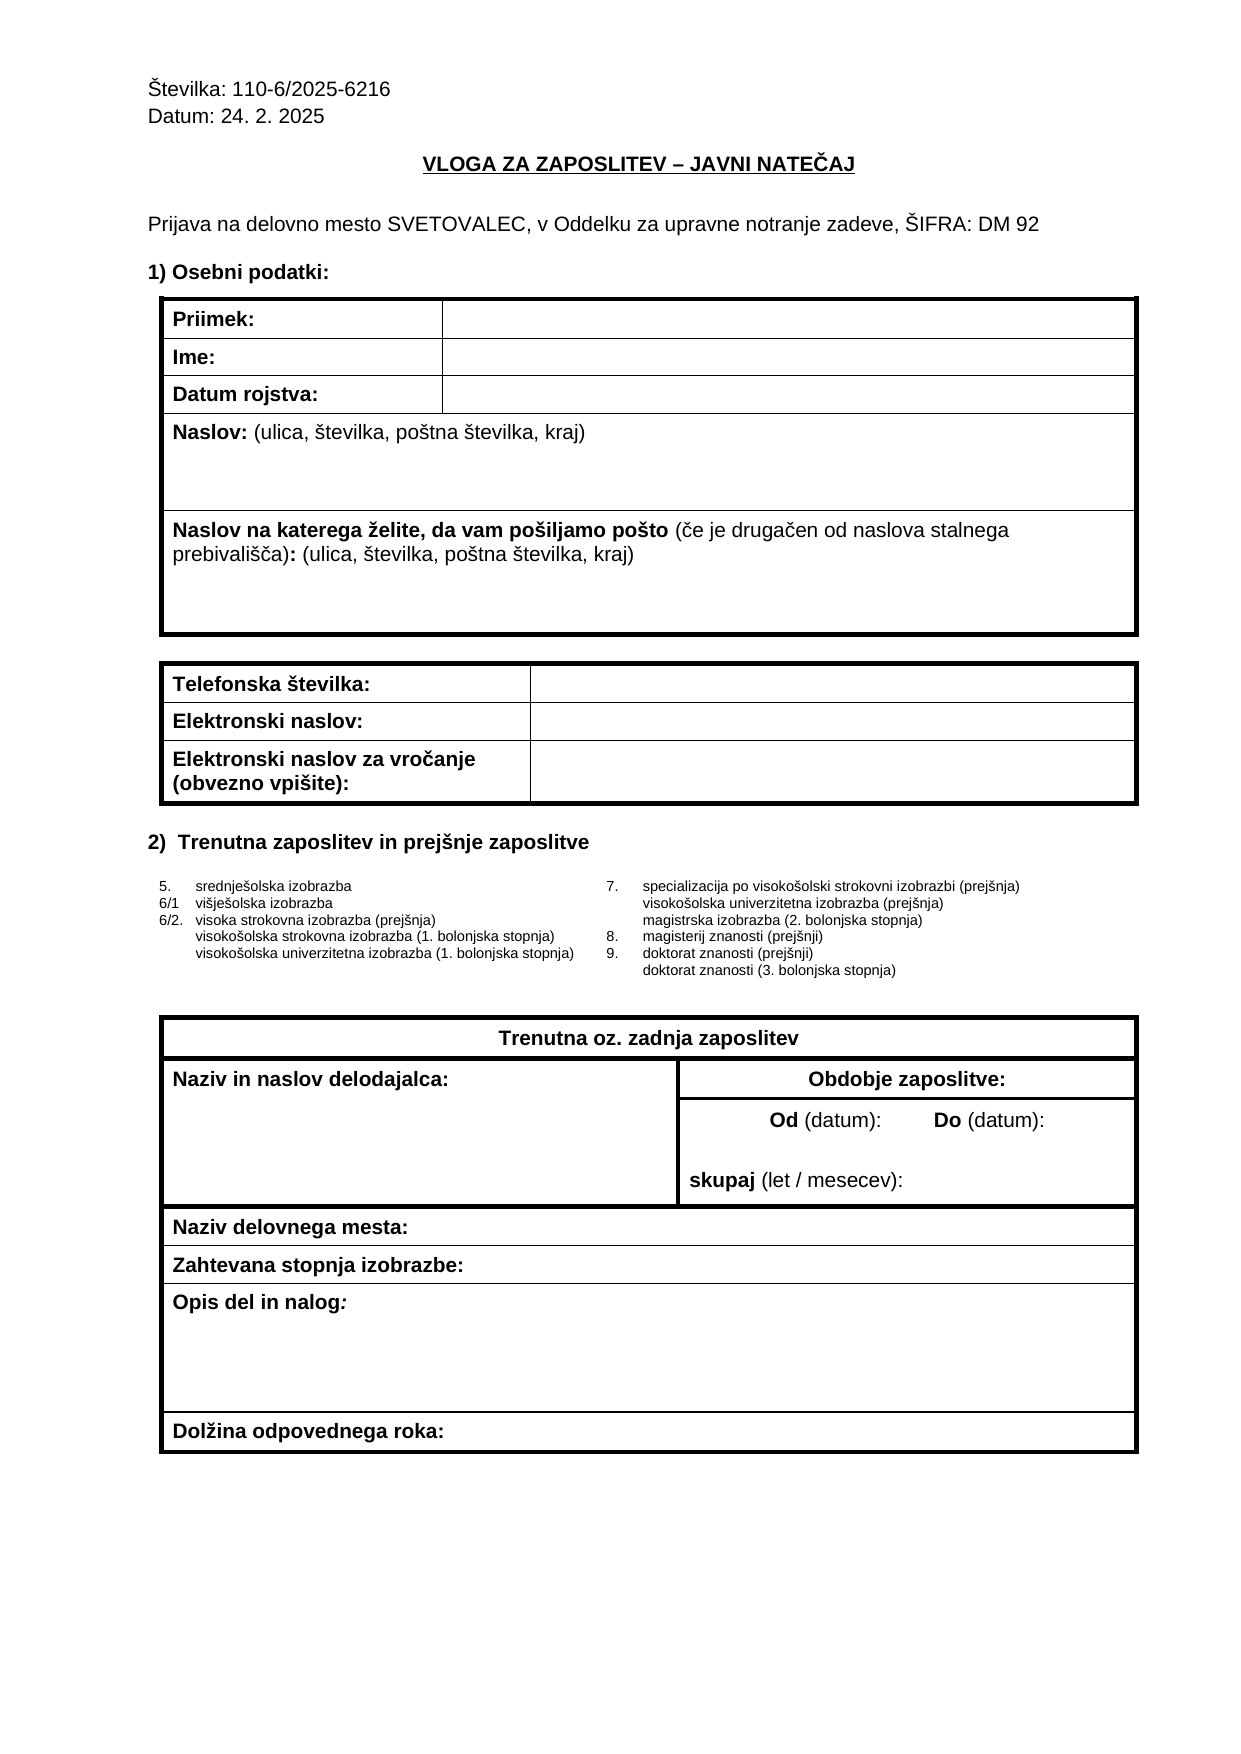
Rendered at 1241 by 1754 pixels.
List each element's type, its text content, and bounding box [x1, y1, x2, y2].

table_header [443, 301, 1134, 337]
table_header [531, 666, 1134, 702]
table_cell Zahtevana stopnja izobrazbe: [164, 1246, 1134, 1283]
table_cell Dolžina odpovednega roka: [164, 1413, 1134, 1449]
table_cell Ime: [164, 339, 442, 375]
text Prijava na delovno mesto SVETOVALEC, v Oddelku za upravne notranje zadeve, ŠIFRA: DM 92 [148, 212, 1093, 236]
text 2) Trenutna zaposlitev in prejšnje zaposlitve [148, 830, 1093, 854]
table_cell Naziv in naslov delodajalca: [164, 1061, 676, 1204]
table_cell Datum rojstva: [164, 376, 442, 412]
table_cell Naziv delovnega mesta: [164, 1209, 1134, 1245]
table_cell Elektronski naslov za vročanje (obvezno vpišite): [164, 741, 530, 801]
table_cell Obdobje zaposlitve: [680, 1061, 1134, 1097]
table_cell [531, 741, 1134, 801]
table_header 7. specializacija po visokošolski strokovni izobrazbi (prejšnja) visokošolska univerzitetna izobrazba (prejšnja) magistrska izobrazba (2. bolonjska stopnja) 8. magisterij znanosti (prejšnji) 9. doktorat znanosti (prejšnji) doktorat znanosti (3. bolonjska stopnja) [595, 878, 1112, 978]
table_cell [531, 703, 1134, 739]
table_header Telefonska številka: [164, 666, 530, 702]
table_cell [443, 376, 1134, 412]
table_cell [443, 339, 1134, 375]
table_header 5. srednješolska izobrazba 6/1 višješolska izobrazba 6/2. visoka strokovna izobrazba (prejšnja) visokošolska strokovna izobrazba (1. bolonjska stopnja) visokošolska univerzitetna izobrazba (1. bolonjska stopnja) [148, 878, 595, 978]
table_cell Opis del in nalog: [164, 1284, 1134, 1411]
table_cell Od (datum): Do (datum): skupaj (let / mesecev): [680, 1100, 1134, 1204]
text 1) Osebni podatki: [148, 260, 1093, 284]
title VLOGA ZA ZAPOSLITEV – JAVNI NATEČAJ [148, 152, 1093, 176]
table_cell Elektronski naslov: [164, 703, 530, 739]
table_cell Naslov: (ulica, številka, poštna številka, kraj) [164, 414, 1134, 510]
table_cell Naslov na katerega želite, da vam pošiljamo pošto (če je drugačen od naslova stalnega prebivališča): (ulica, številka, poštna številka, kraj) [164, 511, 1134, 632]
table_header Priimek: [164, 301, 442, 337]
table_header Trenutna oz. zadnja zaposlitev [164, 1020, 1134, 1056]
